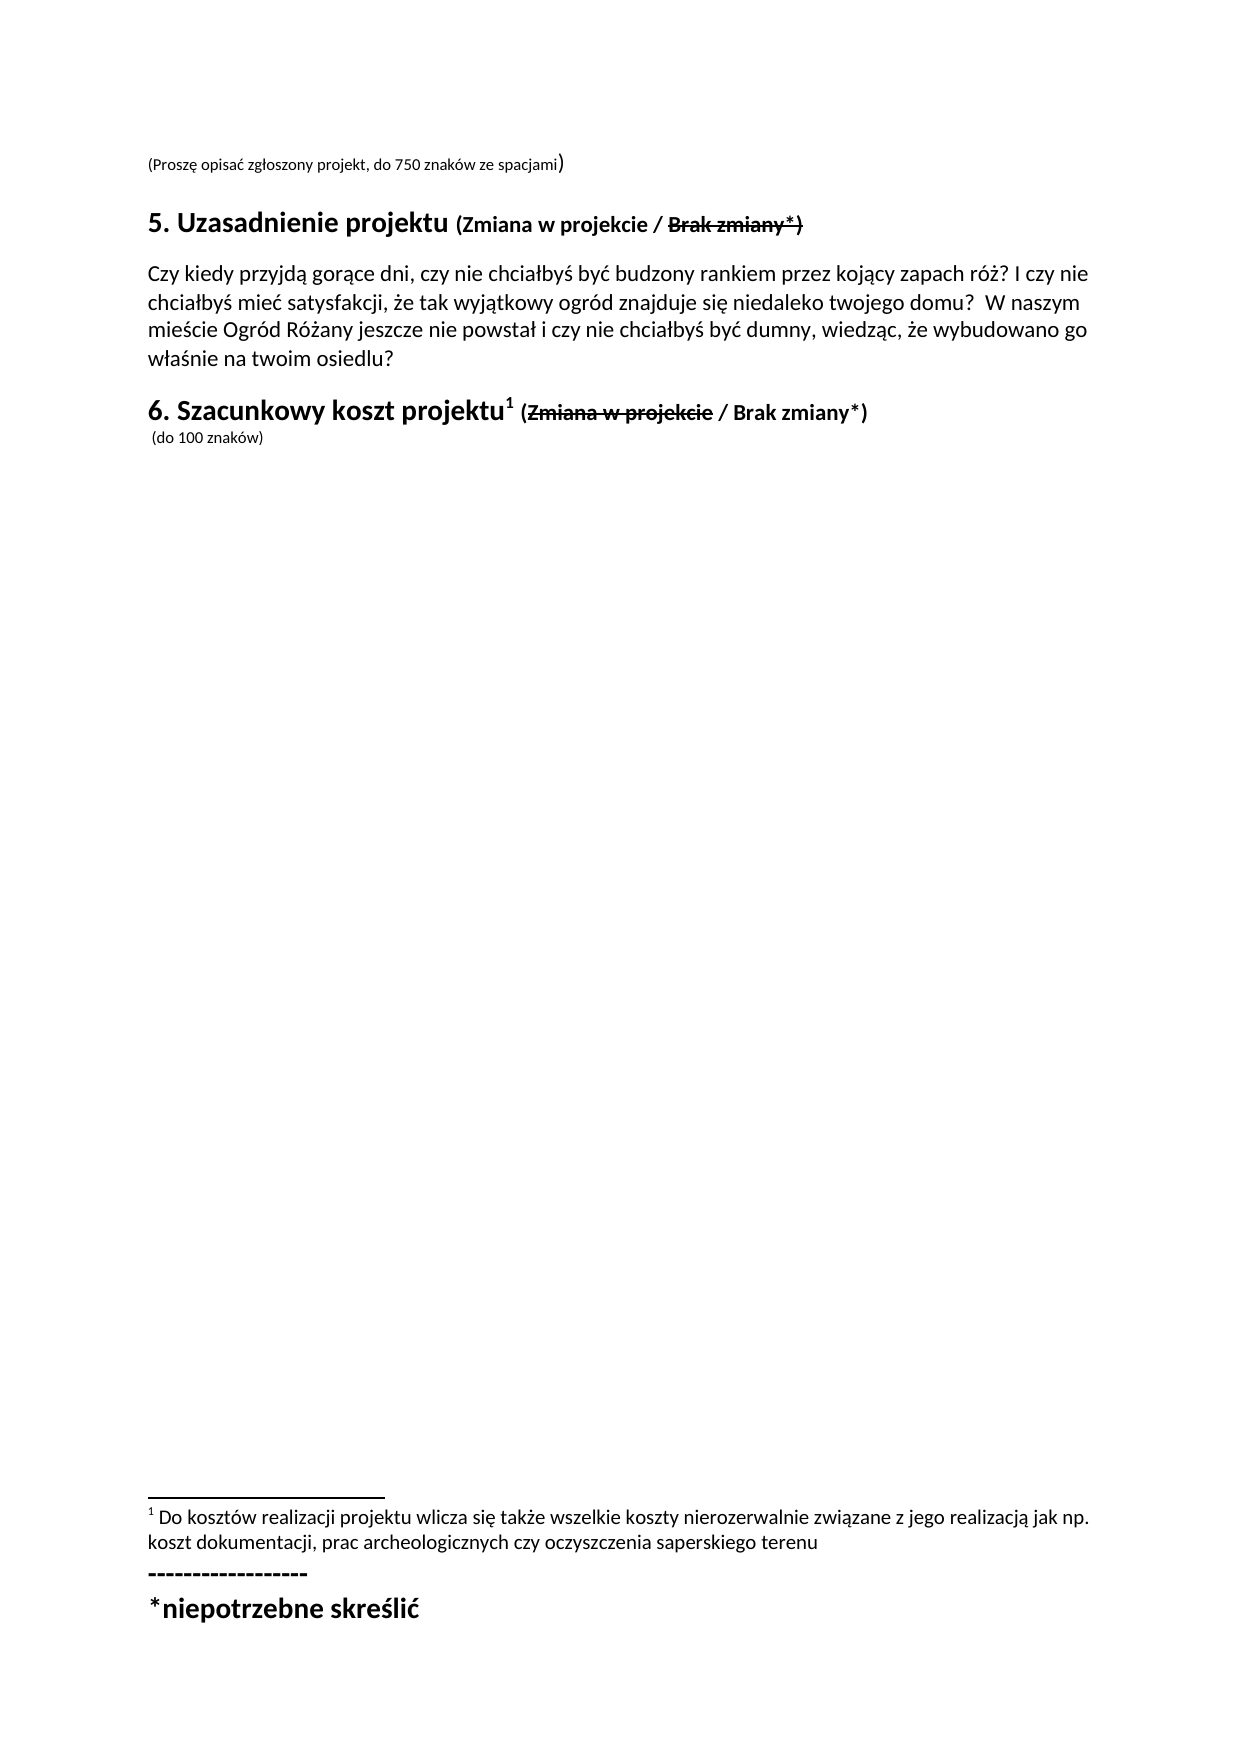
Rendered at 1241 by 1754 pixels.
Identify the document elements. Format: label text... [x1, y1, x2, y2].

text 6. Szacunkowy koszt projektu (Zmiana w projekcie / Brak zmiany*) [148, 392, 1093, 428]
text (do 100 znaków) [148, 428, 1093, 448]
text Czy kiedy przyjdą gorące dni, czy nie chciałbyś być budzony rankiem przez kojący zapach róż? I czy nie chciałbyś mieć satysfakcji, że tak wyjątkowy ogród znajduje się niedaleko twojego domu? W naszym mieście Ogród Różany jeszcze nie powstał i czy nie chciałbyś być dumny, wiedząc, że wybudowano go właśnie na twoim osiedlu? [148, 259, 1093, 372]
text (Proszę opisać zgłoszony projekt, do 750 znaków ze spacjami) [148, 148, 1093, 176]
text 5. Uzasadnienie projektu (Zmiana w projekcie / Brak zmiany*) [148, 204, 1093, 239]
